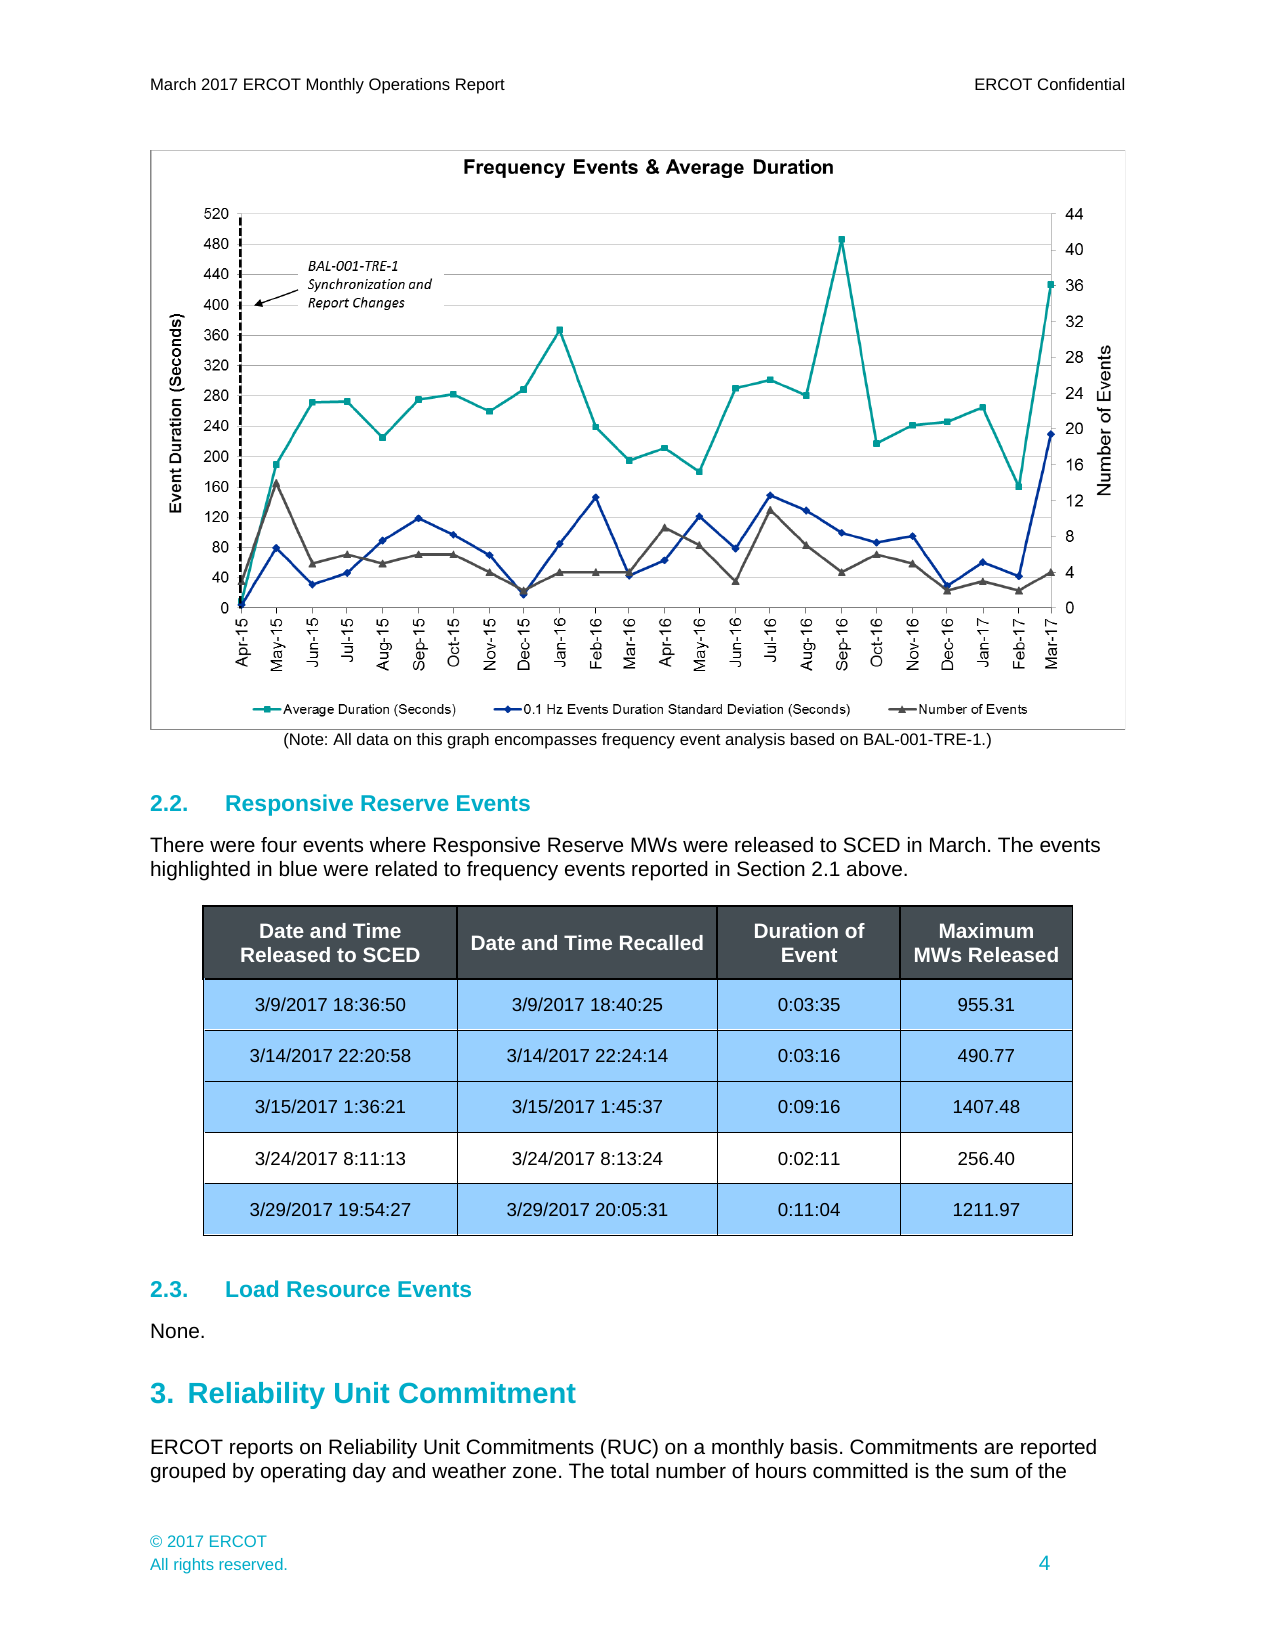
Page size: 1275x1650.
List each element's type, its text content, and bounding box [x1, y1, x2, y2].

table_cell 3/29/2017 20:05:31 [458, 1184, 717, 1234]
table_header Maximum MWs Released [901, 907, 1072, 978]
table_cell 3/14/2017 22:24:14 [458, 1031, 717, 1081]
table_cell 1407.48 [901, 1082, 1072, 1132]
table_cell 0:11:04 [718, 1184, 900, 1234]
table_cell 1211.97 [901, 1184, 1072, 1234]
table_cell 3/24/2017 8:11:13 [204, 1133, 457, 1183]
picture [150, 150, 1125, 730]
table_cell 3/15/2017 1:36:21 [204, 1082, 457, 1132]
subtitle Load Resource Events [150, 1276, 1125, 1302]
subtitle Responsive Reserve Events [150, 790, 1125, 816]
table_cell 0:03:16 [718, 1031, 900, 1081]
table_cell 256.40 [901, 1133, 1072, 1183]
table_cell 3/24/2017 8:13:24 [458, 1133, 717, 1183]
subtitle Reliability Unit Commitment [150, 1376, 1125, 1410]
table_cell 0:02:11 [718, 1133, 900, 1183]
table_cell 3/14/2017 22:20:58 [204, 1031, 457, 1081]
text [150, 1435, 1125, 1483]
text None. [150, 1319, 1125, 1343]
text (Note: All data on this graph encompasses frequency event analysis based on BAL-001-TRE-1.) [150, 730, 1125, 749]
table_cell 3/29/2017 19:54:27 [204, 1184, 457, 1234]
text There were four events where Responsive Reserve MWs were released to SCED in March. The events highlighted in blue were related to frequency events reported in Section 2.1 above. [150, 833, 1125, 881]
table_cell 490.77 [901, 1031, 1072, 1081]
table_header Duration of Event [718, 907, 899, 978]
table_header Date and Time Released to SCED [204, 907, 456, 978]
table_cell 0:09:16 [718, 1082, 900, 1132]
table_cell 3/9/2017 18:40:25 [458, 980, 717, 1029]
table_cell 0:03:35 [718, 980, 900, 1029]
table_cell 3/9/2017 18:36:50 [204, 979, 457, 1029]
table_header Date and Time Recalled [458, 907, 716, 978]
table_cell 955.31 [901, 980, 1072, 1029]
table_cell 3/15/2017 1:45:37 [458, 1082, 717, 1132]
